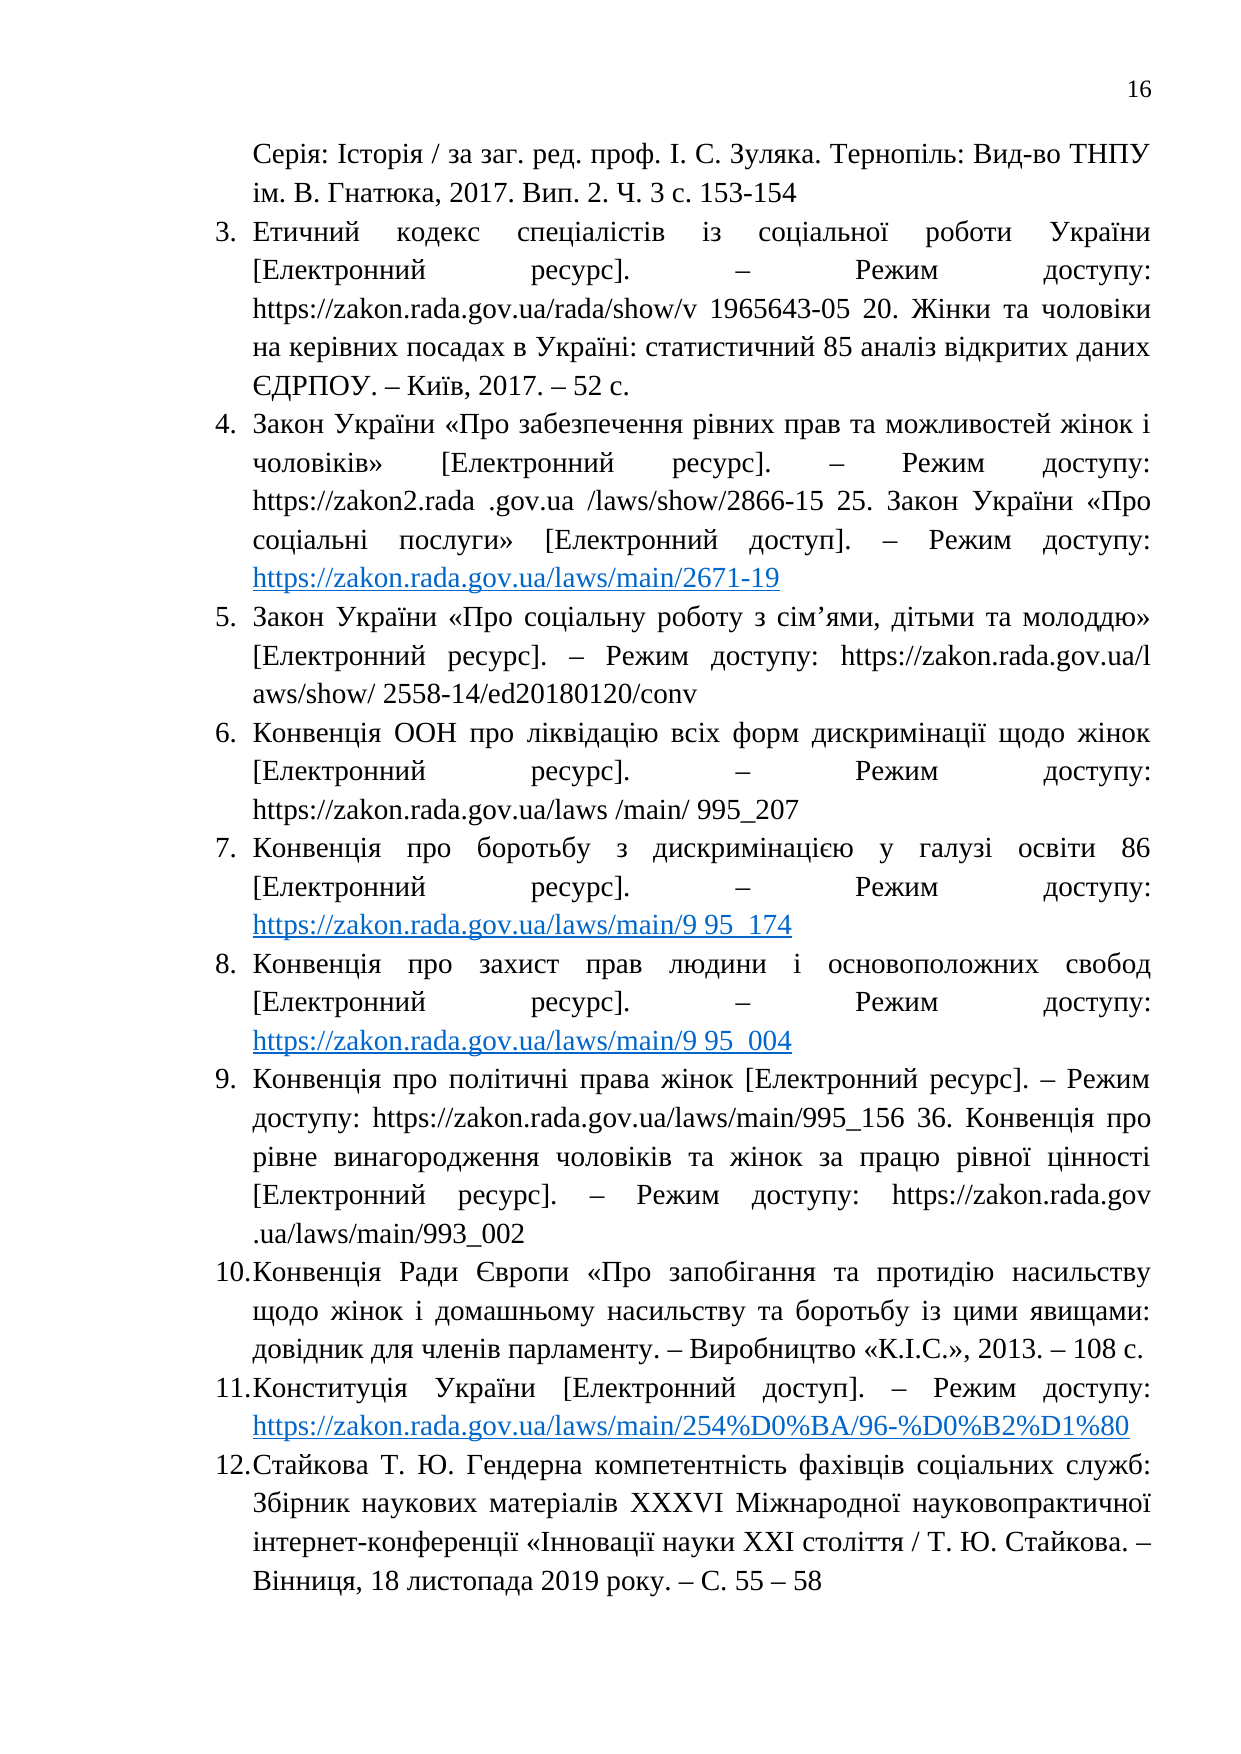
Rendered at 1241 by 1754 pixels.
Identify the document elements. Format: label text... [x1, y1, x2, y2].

list Конституція України [Електронний доступ]. – Режим доступу: https://zakon.rada.gov.ua/laws/main/254%D0%BA/96-%D0%B2%D1%80 [215, 1370, 1152, 1442]
list Конвенція про політичні права жінок [Електронний ресурс]. – Режим доступу: https://zakon.rada.gov.ua/laws/main/995_156 36. Конвенція про рівне винагородження чоловіків та жінок за працю рівної цінності [Електронний ресурс]. – Режим доступу: https://zakon.rada.gov .ua/laws/main/993_002 [215, 1062, 1152, 1249]
list Стайкова Т. Ю. Гендерна компетентність фахівців соціальних служб: Збірник наукових матеріалів XXXVI Міжнародної науковопрактичної інтернет-конференції «Інновації науки XXI століття / Т. Ю. Стайкова. – Вінниця, 18 листопада 2019 року. – С. 55 – 58 [215, 1447, 1152, 1596]
list Етичний кодекс спеціалістів із соціальної роботи України [Електронний ресурс]. – Режим доступу: https://zakon.rada.gov.ua/rada/show/v 1965643-05 20. Жінки та чоловіки на керівних посадах в Україні: статистичний 85 аналіз відкритих даних ЄДРПОУ. – Київ, 2017. – 52 с. [215, 214, 1152, 401]
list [215, 137, 1152, 209]
list Закон України «Про соціальну роботу з сім’ями, дітьми та молоддю» [Електронний ресурс]. – Режим доступу: https://zakon.rada.gov.ua/l aws/show/ 2558-14/ed20180120/conv [215, 599, 1152, 710]
list Закон України «Про забезпечення рівних прав та можливостей жінок і чоловіків» [Електронний ресурс]. – Режим доступу: https://zakon2.rada .gov.ua /laws/show/2866-15 25. Закон України «Про соціальні послуги» [Електронний доступ]. – Режим доступу: https://zakon.rada.gov.ua/laws/main/2671-19 [215, 406, 1152, 594]
list Конвенція ООН про ліквідацію всіх форм дискримінації щодо жінок [Електронний ресурс]. – Режим доступу: https://zakon.rada.gov.ua/laws /main/ 995_207 [215, 715, 1152, 825]
list Конвенція про захист прав людини і основоположних свобод [Електронний ресурс]. – Режим доступу: https://zakon.rada.gov.ua/laws/main/9 95_004 [215, 946, 1152, 1057]
list Конвенція Ради Європи «Про запобігання та протидію насильству щодо жінок і домашньому насильству та боротьбу із цими явищами: довідник для членів парламенту. – Виробництво «К.І.С.», 2013. – 108 с. [215, 1254, 1152, 1365]
list Конвенція про боротьбу з дискримінацією у галузі освіти 86 [Електронний ресурс]. – Режим доступу: https://zakon.rada.gov.ua/laws/main/9 95_174 [215, 830, 1152, 941]
